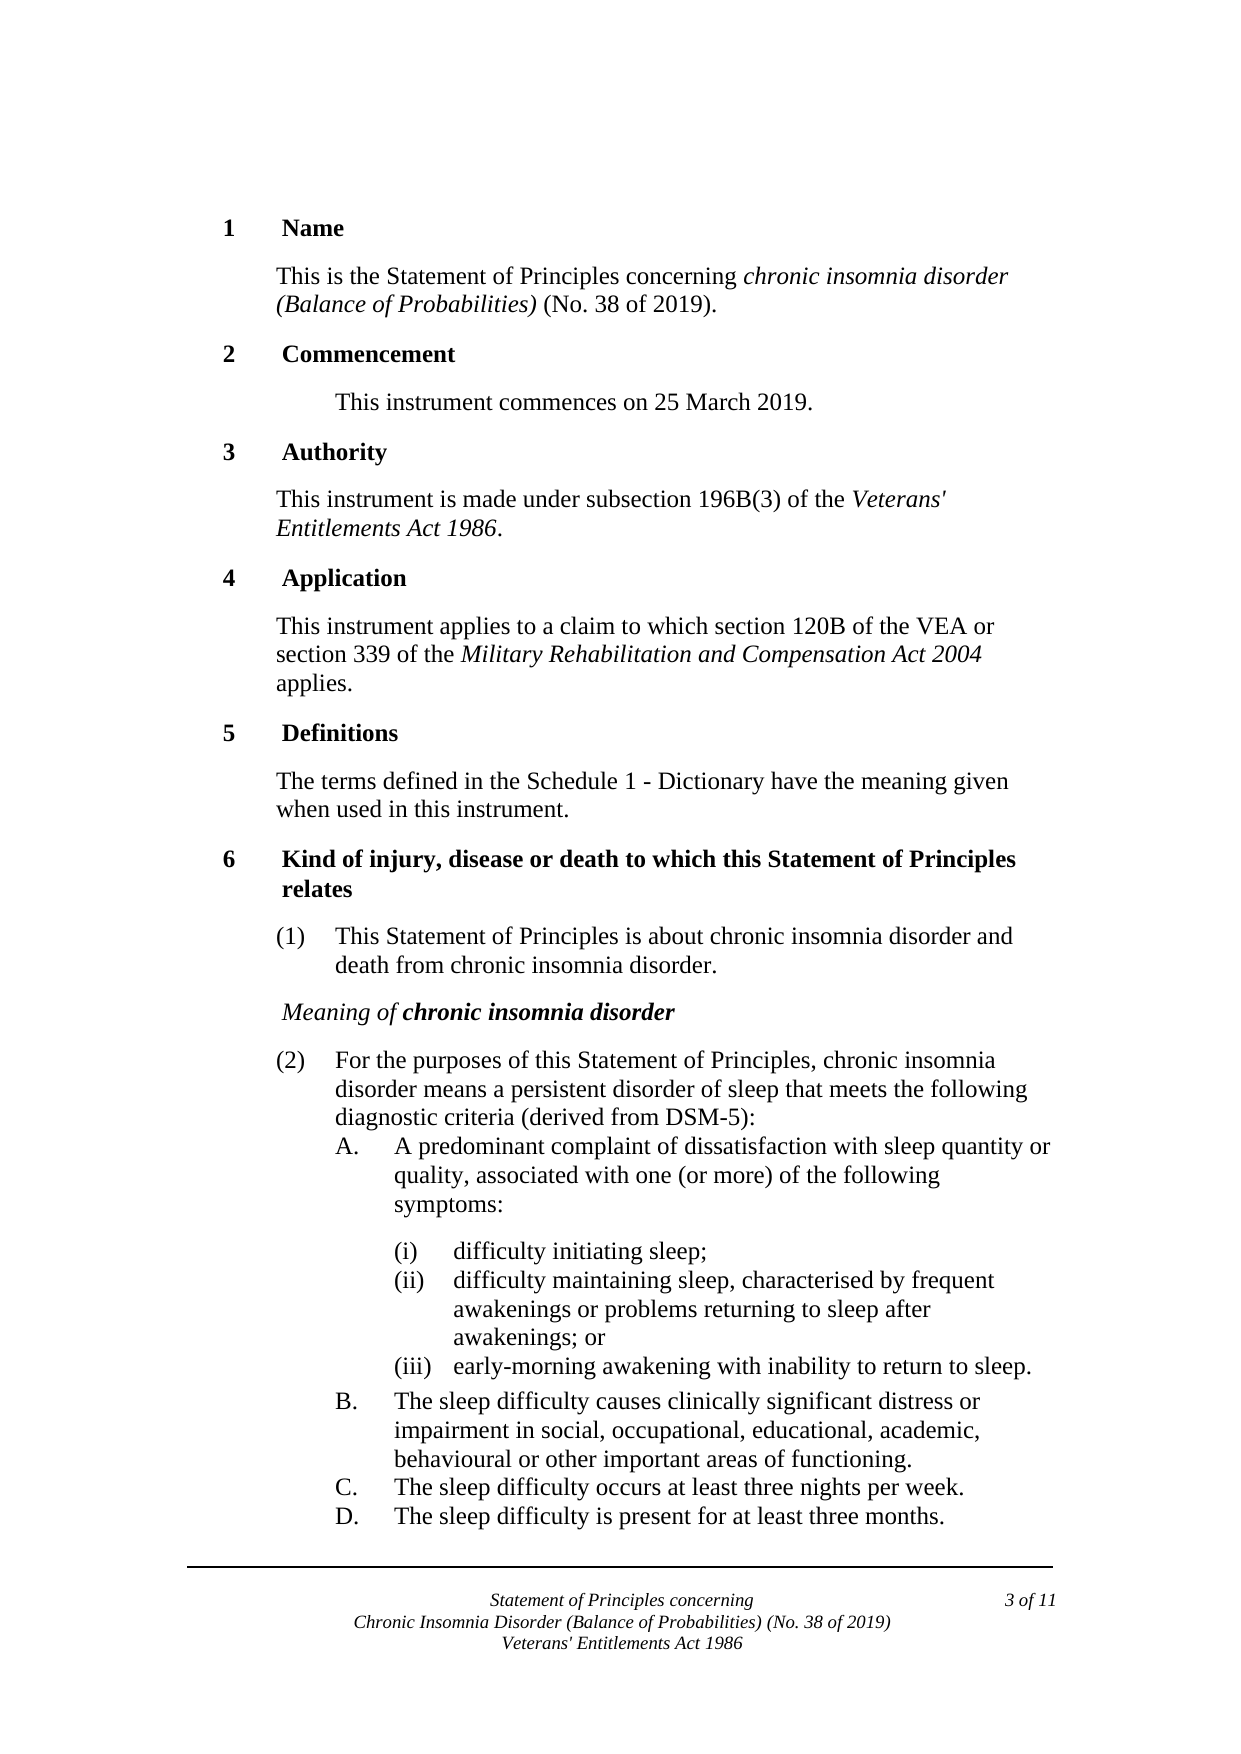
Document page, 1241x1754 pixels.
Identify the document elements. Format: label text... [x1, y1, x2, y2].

text This instrument applies to a claim to which section 120B of the VEA or section 339 of the Military Rehabilitation and Compensation Act 2004 applies. [276, 611, 1053, 697]
list The sleep difficulty is present for at least three months. [335, 1501, 1053, 1530]
list difficulty maintaining sleep, characterised by frequent awakenings or problems returning to sleep after awakenings; or [394, 1265, 1053, 1351]
list early-morning awakening with inability to return to sleep. [394, 1351, 1053, 1380]
text Name [223, 213, 1053, 242]
text Kind of injury, disease or death to which this Statement of Principles relates [223, 844, 1053, 902]
list difficulty initiating sleep; [394, 1236, 1053, 1265]
list The sleep difficulty occurs at least three nights per week. [335, 1472, 1053, 1501]
list The sleep difficulty causes clinically significant distress or impairment in social, occupational, educational, academic, behavioural or other important areas of functioning. [335, 1386, 1053, 1472]
text This instrument is made under subsection 196B(3) of the Veterans' Entitlements Act 1986. [276, 484, 1053, 542]
text Definitions [223, 718, 1053, 747]
text Authority [223, 437, 1053, 466]
list A predominant complaint of dissatisfaction with sleep quantity or quality, associated with one (or more) of the following symptoms: [335, 1131, 1053, 1217]
text The terms defined in the Schedule 1 - Dictionary have the meaning given when used in this instrument. [276, 766, 1053, 823]
text This Statement of Principles is about chronic insomnia disorder and death from chronic insomnia disorder. [276, 921, 1053, 979]
text This is the Statement of Principles concerning chronic insomnia disorder (Balance of Probabilities) (No. 38 of 2019). [276, 261, 1053, 318]
text For the purposes of this Statement of Principles, chronic insomnia disorder means a persistent disorder of sleep that meets the following diagnostic criteria (derived from DSM-5): [276, 1045, 1053, 1131]
text Commencement [223, 339, 1053, 368]
text Application [223, 563, 1053, 592]
text Meaning of chronic insomnia disorder [282, 997, 1053, 1026]
text This instrument commences on 25 March 2019. [276, 387, 1053, 416]
